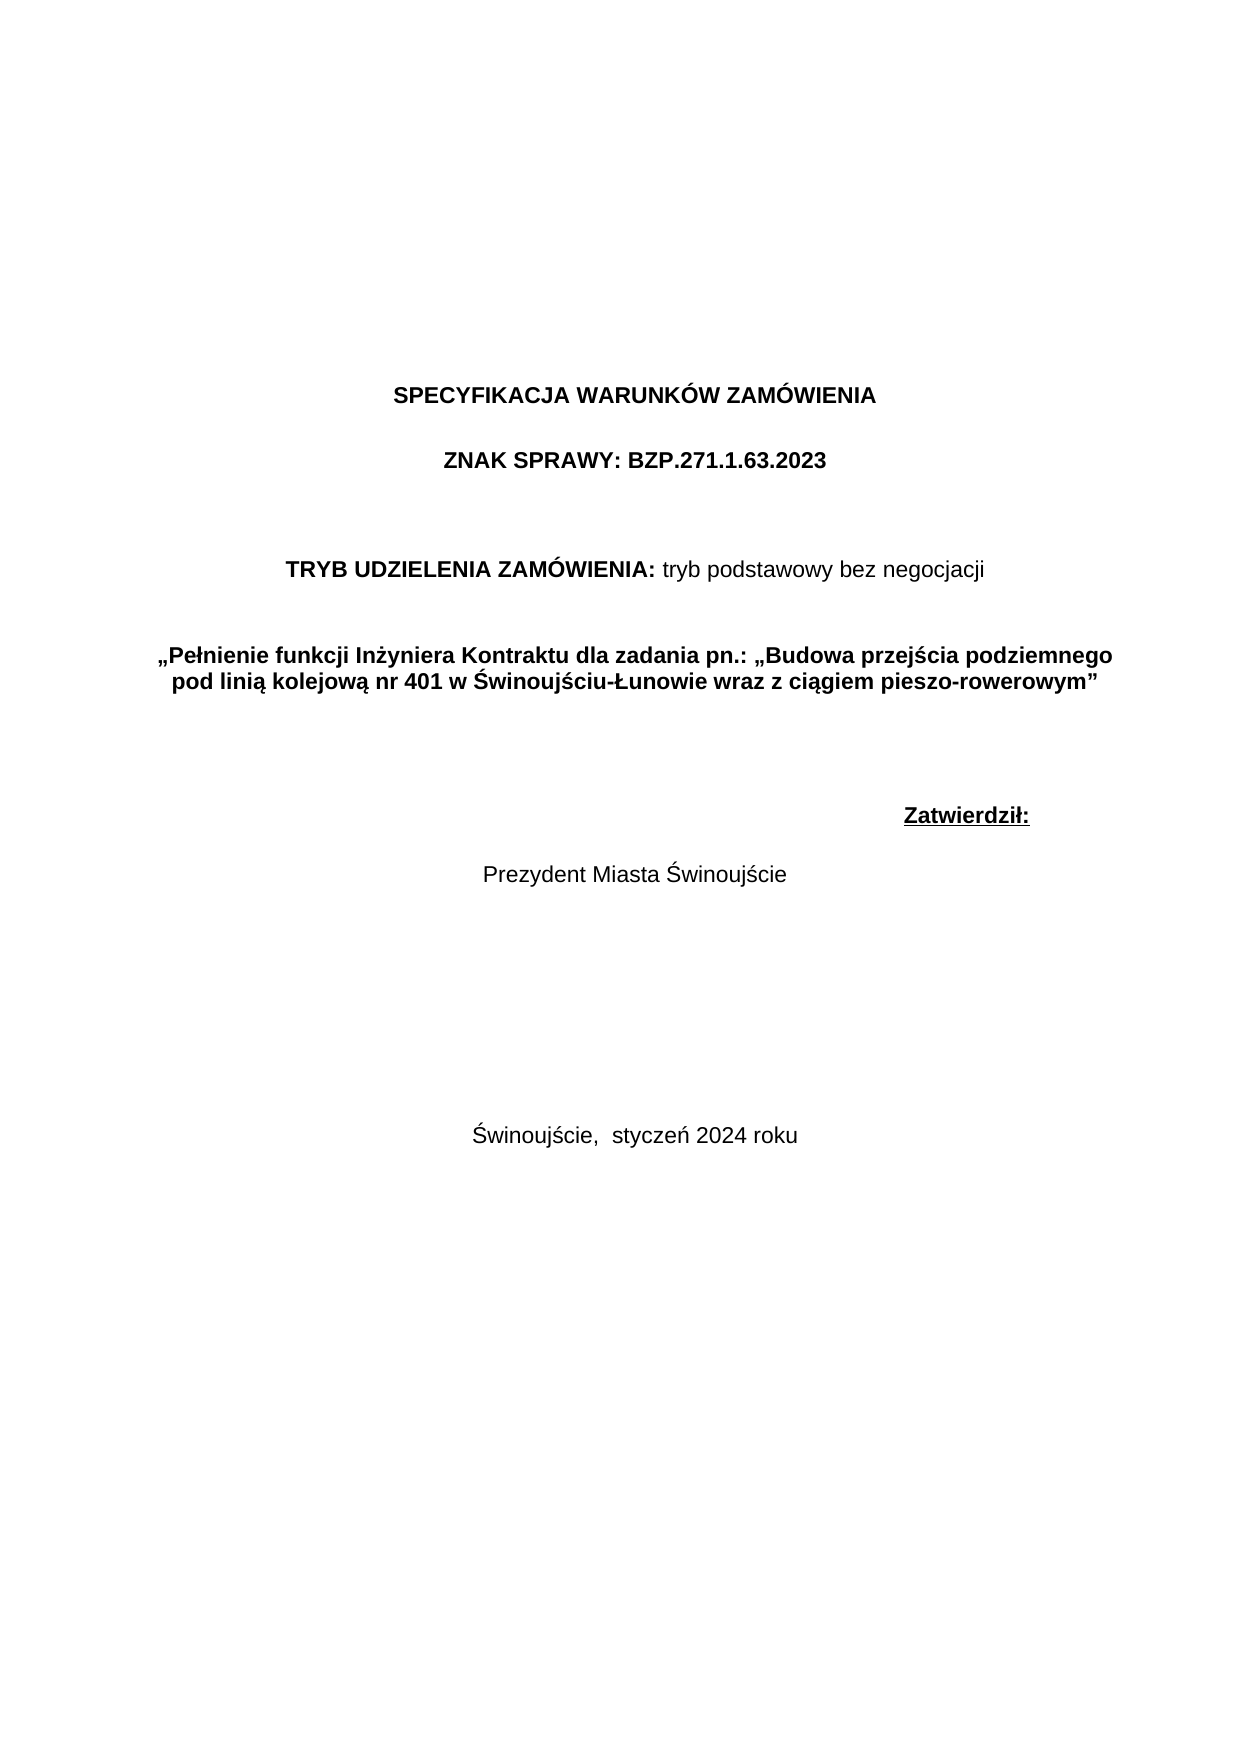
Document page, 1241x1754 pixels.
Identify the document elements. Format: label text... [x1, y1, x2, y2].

text Świnoujście, styczeń 2024 roku [148, 1122, 1122, 1148]
text Prezydent Miasta Świnoujście [148, 861, 1122, 888]
text Zatwierdził: [738, 802, 1122, 829]
text TRYB UDZIELENIA ZAMÓWIENIA: tryb podstawowy bez negocjacji [148, 556, 1122, 582]
text SPECYFIKACJA WARUNKÓW ZAMÓWIENIA [148, 382, 1122, 408]
text ZNAK SPRAWY: BZP.271.1.63.2023 [148, 447, 1122, 474]
text „Pełnienie funkcji Inżyniera Kontraktu dla zadania pn.: „Budowa przejścia podziemnego pod linią kolejową nr 401 w Świnoujściu-Łunowie wraz z ciągiem pieszo-rowerowym” [148, 642, 1122, 694]
